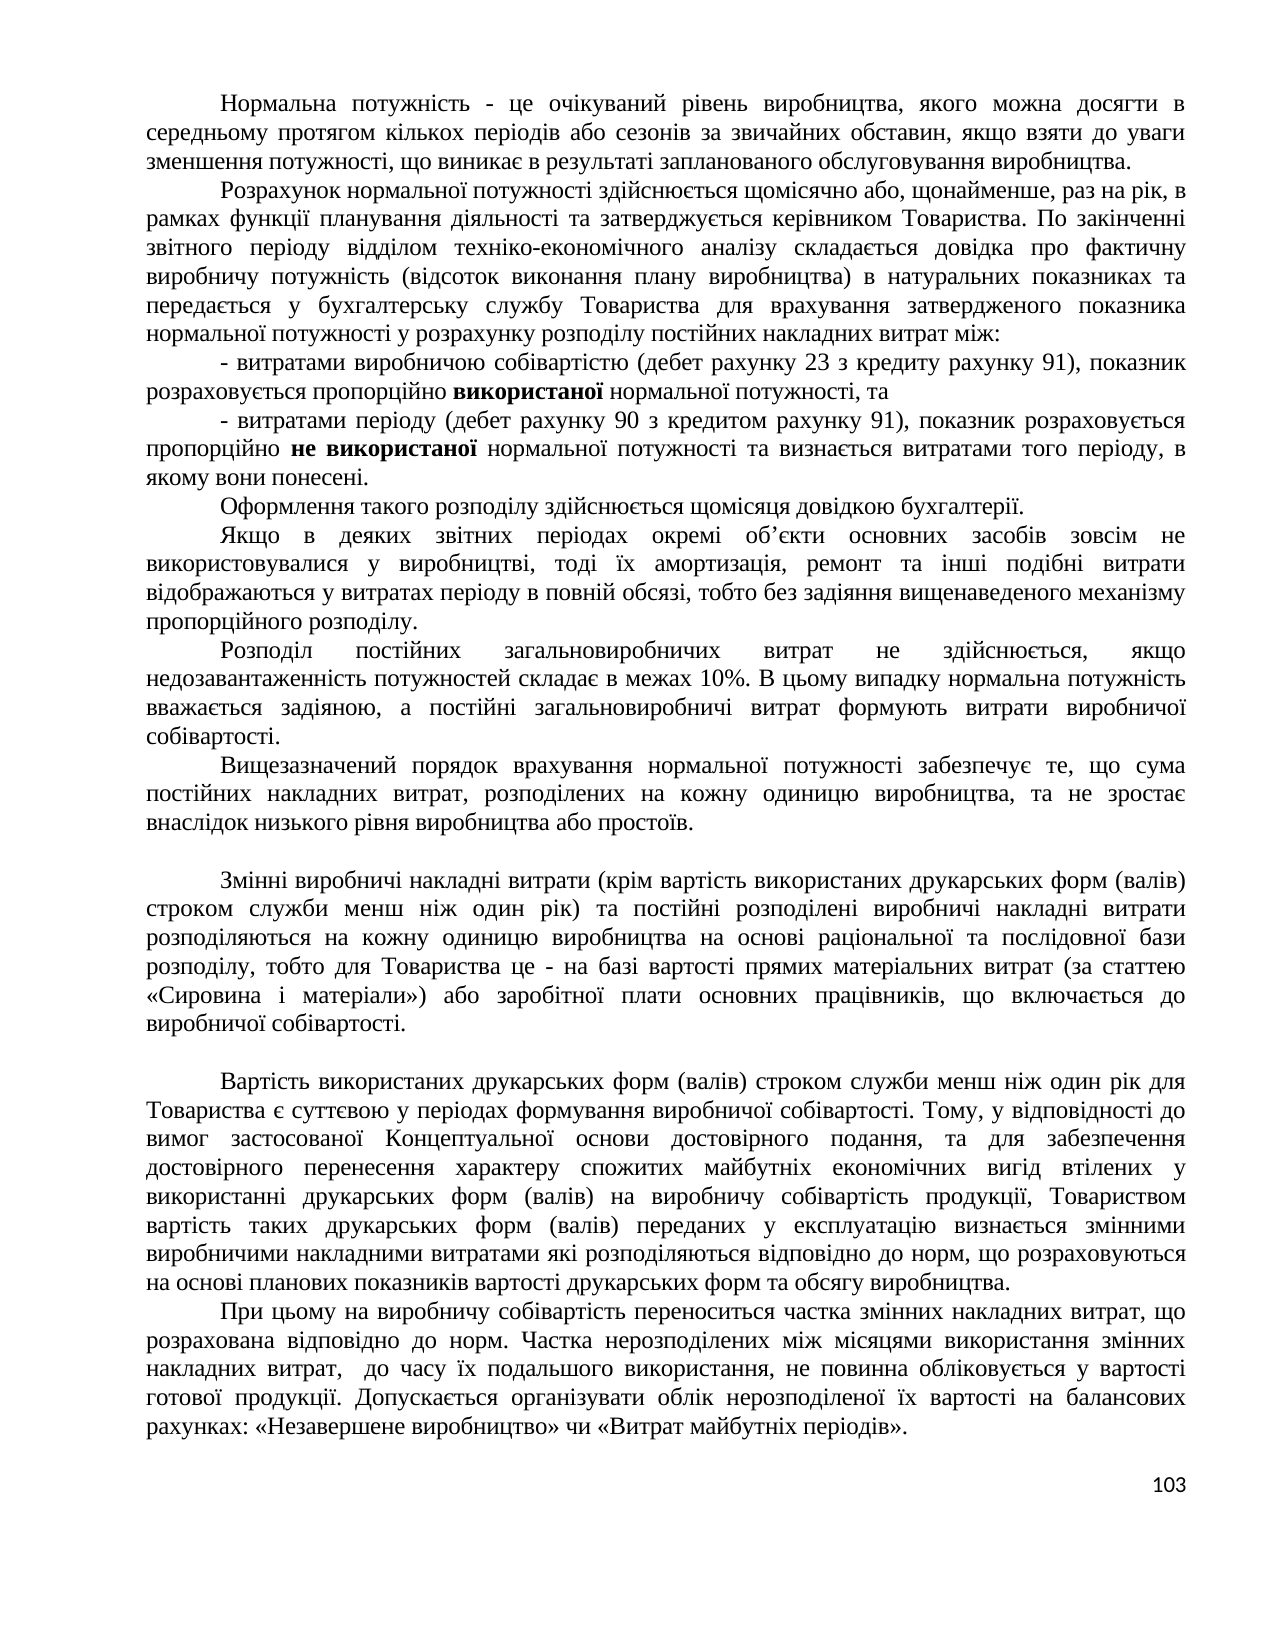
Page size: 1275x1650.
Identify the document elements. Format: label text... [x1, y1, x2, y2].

list Змінні виробничі накладні витрати (крім вартість використаних друкарських форм (валів) строком служби менш ніж один рік) та постійні розподілені виробничі накладні витрати розподіляються на кожну одиницю виробництва на основі раціональної та послідовної бази розподілу, тобто для Товариства це - на базі вартості прямих матеріальних витрат (за статтею «Сировина і матеріали») або заробітної плати основних працівників, що включається до виробничої собівартості. [146, 865, 1186, 1037]
list Якщо в деяких звітних періодах окремі об’єкти основних засобів зовсім не використовувалися у виробництві, тоді їх амортизація, ремонт та інші подібні витрати відображаються у витратах періоду в повній обсязі, тобто без задіяння вищенаведеного механізму пропорційного розподілу. [146, 520, 1186, 635]
list Вартість використаних друкарських форм (валів) строком служби менш ніж один рік для Товариства є суттєвою у періодах формування виробничої собівартості. Тому, у відповідності до вимог застосованої Концептуальної основи достовірного подання, та для забезпечення достовірного перенесення характеру спожитих майбутніх економічних вигід втілених у використанні друкарських форм (валів) на виробничу собівартість продукції, Товариством вартість таких друкарських форм (валів) переданих у експлуатацію визнається змінними виробничими накладними витратами які розподіляються відповідно до норм, що розраховуються на основі планових показників вартості друкарських форм та обсягу виробництва. [146, 1066, 1186, 1296]
list Розподіл постійних загальновиробничих витрат не здійснюється, якщо недозавантаженність потужностей складає в межах 10%. В цьому випадку нормальна потужність вважається задіяною, а постійні загальновиробничі витрат формують витрати виробничої собівартості. [146, 635, 1186, 750]
list - витратами періоду (дебет рахунку 90 з кредитом рахунку 91), показник розраховується пропорційно не використаної нормальної потужності та визнається витратами того періоду, в якому вони понесені. [146, 405, 1186, 491]
list Нормальна потужність - це очікуваний рівень виробництва, якого можна досягти в середньому протягом кількох періодів або сезонів за звичайних обставин, якщо взяти до уваги зменшення потужності, що виникає в результаті запланованого обслуговування виробництва. [146, 88, 1186, 175]
list Розрахунок нормальної потужності здійснюється щомісячно або, щонайменше, раз на рік, в рамках функції планування діяльності та затверджується керівником Товариства. По закінченні звітного періоду відділом техніко-економічного аналізу складається довідка про фактичну виробничу потужність (відсоток виконання плану виробництва) в натуральних показниках та передається у бухгалтерську службу Товариства для врахування затвердженого показника нормальної потужності у розрахунку розподілу постійних накладних витрат між: [146, 175, 1186, 347]
list Вищезазначений порядок врахування нормальної потужності забезпечує те, що сума постійних накладних витрат, розподілених на кожну одиницю виробництва, та не зростає внаслідок низького рівня виробництва або простоїв. [146, 750, 1186, 836]
list - витратами виробничою собівартістю (дебет рахунку 23 з кредиту рахунку 91), показник розраховується пропорційно використаної нормальної потужності, та [146, 347, 1186, 405]
list Оформлення такого розподілу здійснюється щомісяця довідкою бухгалтерії. [146, 491, 1186, 520]
list При цьому на виробничу собівартість переноситься частка змінних накладних витрат, що розрахована відповідно до норм. Частка нерозподілених між місяцями використання змінних накладних витрат, до часу їх подальшого використання, не повинна обліковується у вартості готової продукції. Допускається організувати облік нерозподіленої їх вартості на балансових рахунках: «Незавершене виробництво» чи «Витрат майбутніх періодів». [146, 1296, 1186, 1440]
